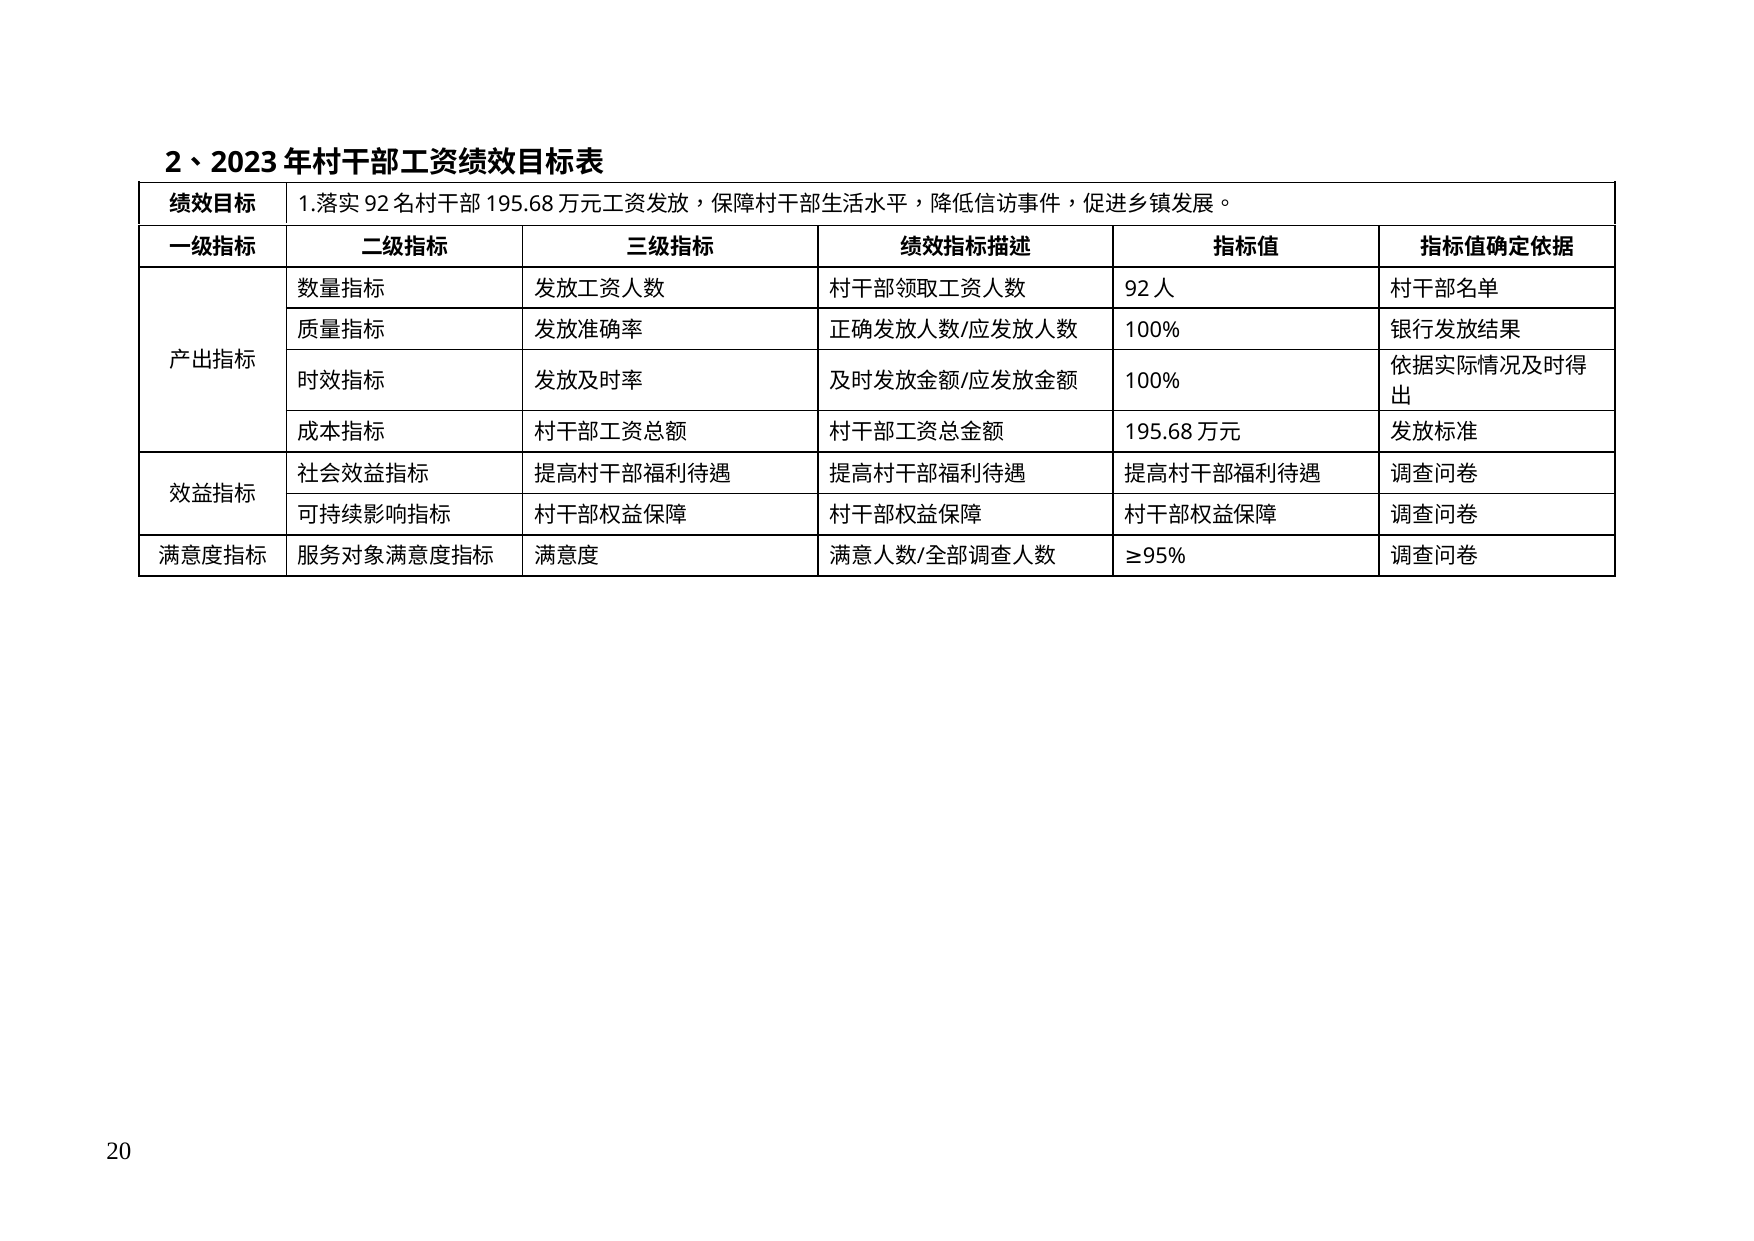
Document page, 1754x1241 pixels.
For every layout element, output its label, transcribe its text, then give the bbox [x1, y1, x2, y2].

table_cell 服务对象满意度指标 [287, 536, 522, 575]
table_cell 村干部工资总金额 [819, 411, 1112, 451]
table_cell 可持续影响指标 [287, 494, 522, 534]
table_header 三级指标 [523, 226, 817, 266]
table_header 绩效目标 [140, 183, 286, 223]
table_header 指标值 [1114, 226, 1378, 266]
table_cell 100% [1114, 350, 1378, 410]
table_cell 村干部领取工资人数 [819, 268, 1112, 307]
table_cell ≥95% [1114, 536, 1378, 575]
table_cell 正确发放人数/应发放人数 [819, 309, 1112, 349]
table_cell 数量指标 [287, 268, 522, 307]
table_cell 发放及时率 [523, 350, 817, 410]
table_cell 满意度指标 [140, 536, 286, 575]
table_header 1.落实92名村干部195.68万元工资发放，保障村干部生活水平，降低信访事件，促进乡镇发展。 [287, 183, 1614, 223]
table_cell 村干部工资总额 [523, 411, 817, 451]
table_cell 村干部权益保障 [1114, 494, 1378, 534]
table_header 一级指标 [140, 226, 286, 266]
table_cell 产出指标 [140, 268, 286, 451]
table_header 指标值确定依据 [1380, 226, 1614, 266]
table_cell 100% [1114, 309, 1378, 349]
table_cell 195.68万元 [1114, 411, 1378, 451]
table_cell 发放工资人数 [523, 268, 817, 307]
table_cell 质量指标 [287, 309, 522, 349]
table_cell 调查问卷 [1380, 494, 1614, 534]
table_cell 提高村干部福利待遇 [523, 453, 817, 492]
table_cell 满意度 [523, 536, 817, 575]
table_cell 及时发放金额/应发放金额 [819, 350, 1112, 410]
text 2、2023年村干部工资绩效目标表 [106, 142, 1648, 181]
table_cell 调查问卷 [1380, 536, 1614, 575]
table_cell 满意人数/全部调查人数 [819, 536, 1112, 575]
table_cell 发放准确率 [523, 309, 817, 349]
table_cell 时效指标 [287, 350, 522, 410]
table_cell 调查问卷 [1380, 453, 1614, 492]
table_cell 提高村干部福利待遇 [1114, 453, 1378, 492]
table_cell 提高村干部福利待遇 [819, 453, 1112, 492]
table_header 绩效指标描述 [819, 226, 1112, 266]
table_cell 村干部权益保障 [819, 494, 1112, 534]
table_cell 效益指标 [140, 453, 286, 534]
table_cell 银行发放结果 [1380, 309, 1614, 349]
table_cell 社会效益指标 [287, 453, 522, 492]
table_cell 发放标准 [1380, 411, 1614, 451]
table_cell 92人 [1114, 268, 1378, 307]
table_header 二级指标 [287, 226, 522, 266]
table_cell 村干部名单 [1380, 268, 1614, 307]
table_cell 依据实际情况及时得出 [1380, 350, 1614, 410]
table_cell 村干部权益保障 [523, 494, 817, 534]
table_cell 成本指标 [287, 411, 522, 451]
